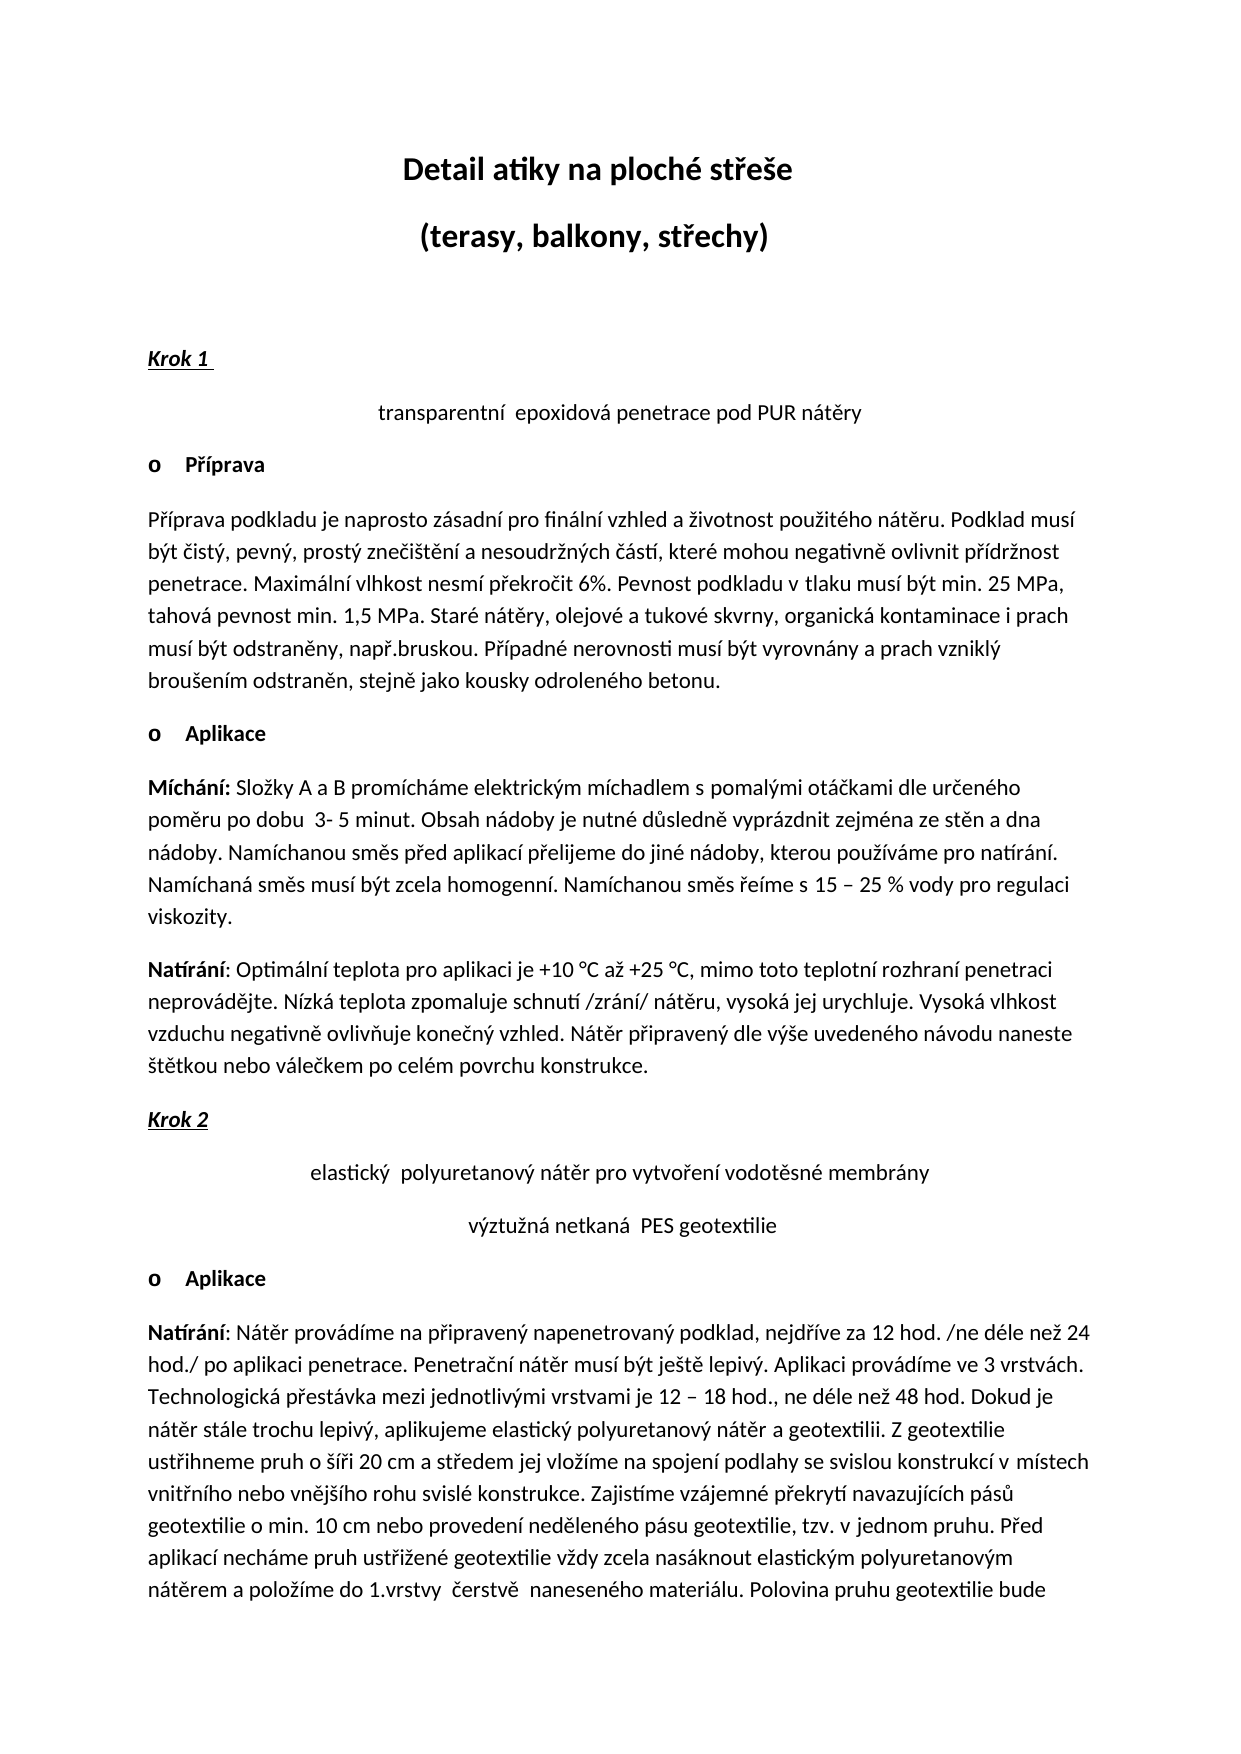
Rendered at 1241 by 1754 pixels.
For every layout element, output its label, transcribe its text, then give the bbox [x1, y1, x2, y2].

text Detail atiky na ploché střeše [103, 148, 1093, 188]
text (terasy, balkony, střechy) [103, 215, 1093, 256]
text Míchání: Složky A a B promícháme elektrickým míchadlem s pomalými otáčkami dle určeného poměru po dobu 3- 5 minut. Obsah nádoby je nutné důsledně vyprázdnit zejména ze stěn a dna nádoby. Namíchanou směs před aplikací přelijeme do jiné nádoby, kterou používáme pro natírání. Namíchaná směs musí být zcela homogenní. Namíchanou směs řeíme s 15 – 25 % vody pro regulaci viskozity. [148, 773, 1093, 930]
text Krok 2 [148, 1105, 1093, 1133]
text elastický polyuretanový nátěr pro vytvoření vodotěsné membrány [148, 1158, 1093, 1186]
list Aplikace [148, 719, 1093, 748]
text Příprava podkladu je naprosto zásadní pro finální vzhled a životnost použitého nátěru. Podklad musí být čistý, pevný, prostý znečištění a nesoudržných částí, které mohou negativně ovlivnit přídržnost penetrace. Maximální vlhkost nesmí překročit 6%. Pevnost podkladu v tlaku musí být min. 25 MPa, tahová pevnost min. 1,5 MPa. Staré nátěry, olejové a tukové skvrny, organická kontaminace i prach musí být odstraněny, např.bruskou. Případné nerovnosti musí být vyrovnány a prach vzniklý broušením odstraněn, stejně jako kousky odroleného betonu. [148, 505, 1093, 694]
text Natírání: Optimální teplota pro aplikaci je +10 °C až +25 °C, mimo toto teplotní rozhraní penetraci neprovádějte. Nízká teplota zpomaluje schnutí /zrání/ nátěru, vysoká jej urychluje. Vysoká vlhkost vzduchu negativně ovlivňuje konečný vzhled. Nátěr připravený dle výše uvedeného návodu naneste štětkou nebo válečkem po celém povrchu konstrukce. [148, 955, 1093, 1080]
text výztužná netkaná PES geotextilie [148, 1211, 1093, 1239]
list Aplikace [148, 1264, 1093, 1293]
text transparentní epoxidová penetrace pod PUR nátěry [148, 398, 1093, 426]
text Krok 1 [148, 344, 1093, 373]
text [148, 1318, 1093, 1604]
list Příprava [148, 451, 1093, 480]
